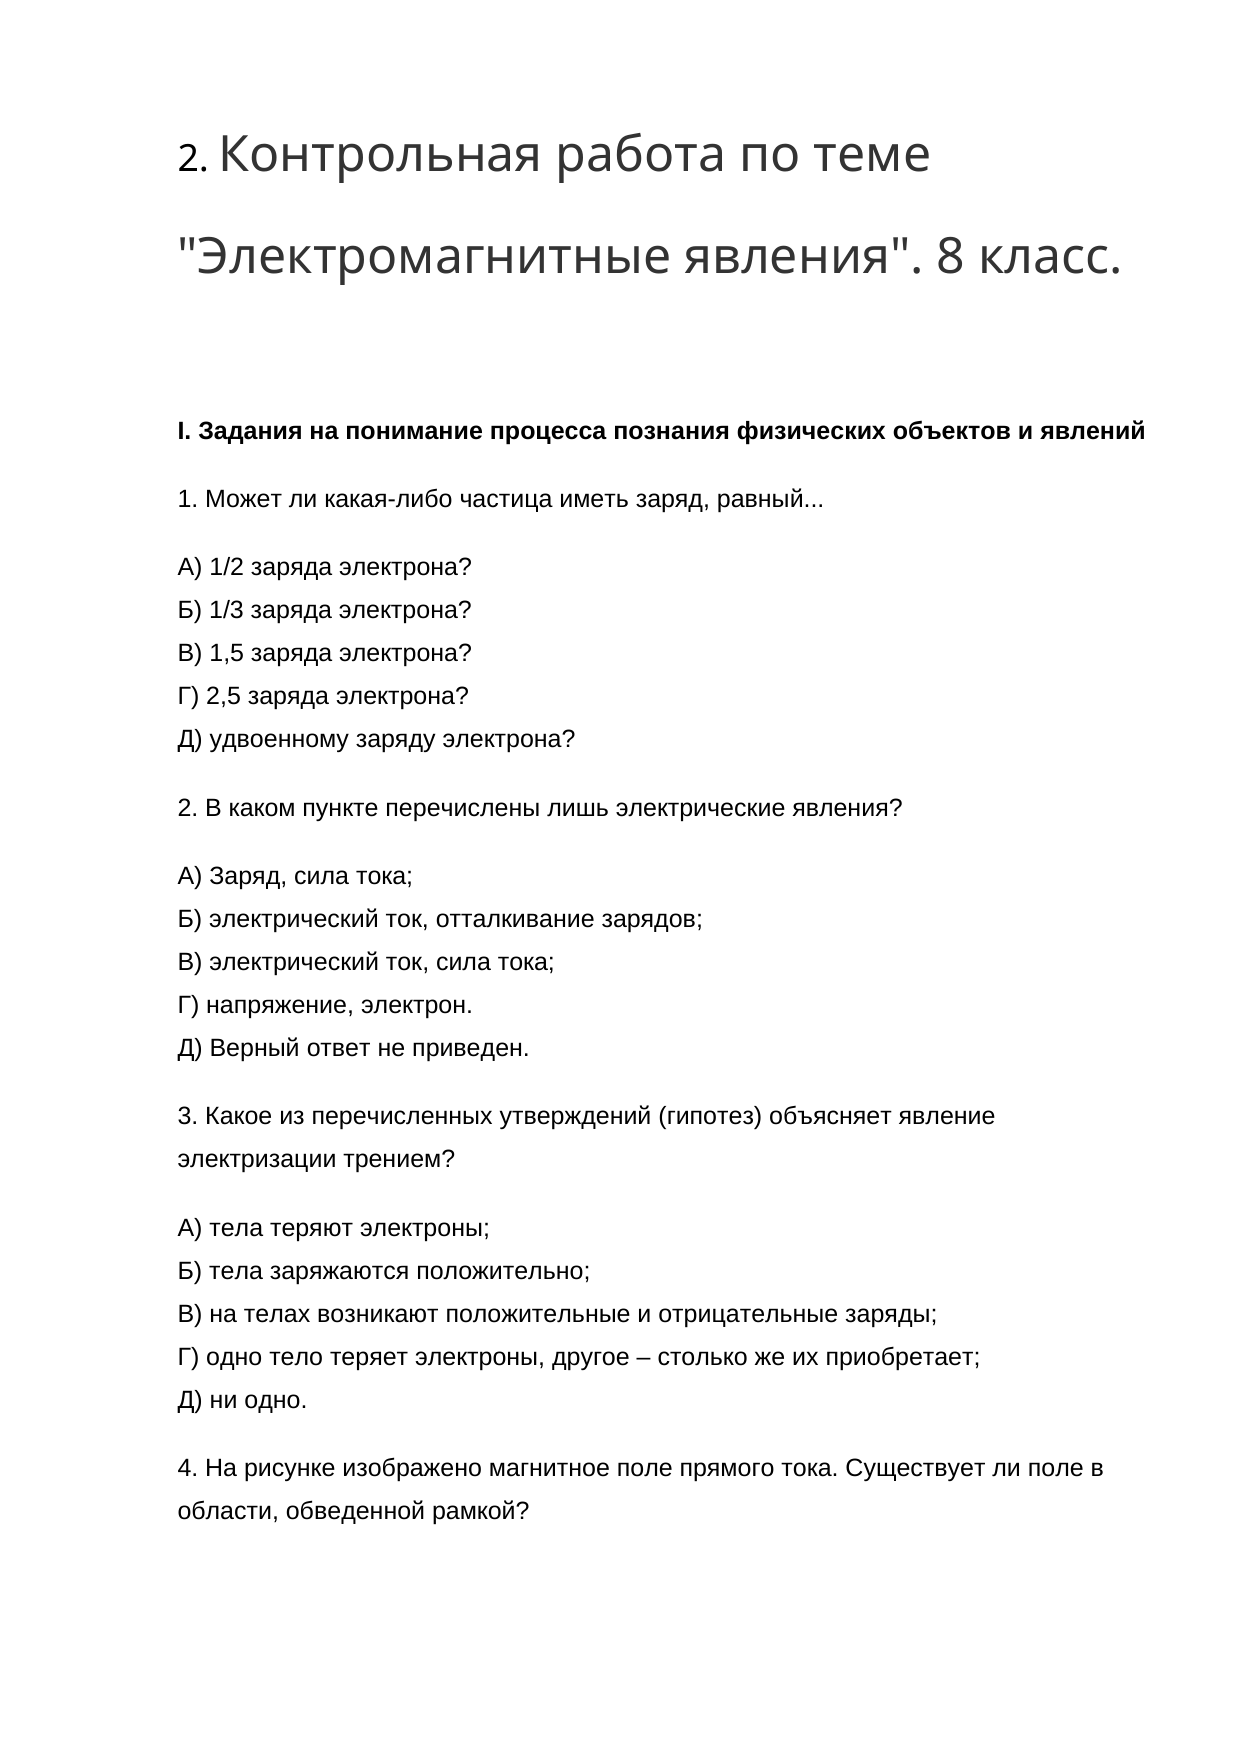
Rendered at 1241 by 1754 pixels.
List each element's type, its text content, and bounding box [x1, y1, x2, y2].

text I. Задания на понимание процесса познания физических объектов и явлений [177, 416, 1152, 444]
text А) 1/2 заряда электрона? Б) 1/3 заряда электрона? В) 1,5 заряда электрона? Г) 2,5 заряда электрона? Д) удвоенному заряду электрона? [177, 552, 1152, 753]
text А) Заряд, сила тока; Б) электрический ток, отталкивание зарядов; В) электрический ток, сила тока; Г) напряжение, электрон. Д) Верный ответ не приведен. [177, 861, 1152, 1062]
text А) тела теряют электроны; Б) тела заряжаются положительно; В) на телах возникают положительные и отрицательные заряды; Г) одно тело теряет электроны, другое – столько же их приобретает; Д) ни одно. [177, 1212, 1152, 1414]
text 2. В каком пункте перечислены лишь электрические явления? [177, 792, 1152, 821]
text 1. Может ли какая-либо частица иметь заряд, равный... [177, 484, 1152, 512]
subtitle 2. Контрольная работа по теме "Электромагнитные явления". 8 класс. [177, 118, 1152, 288]
text 4. На рисунке изображено магнитное поле прямого тока. Существует ли поле в области, обведенной рамкой? [177, 1453, 1152, 1525]
text 3. Какое из перечисленных утверждений (гипотез) объясняет явление электризации трением? [177, 1101, 1152, 1173]
